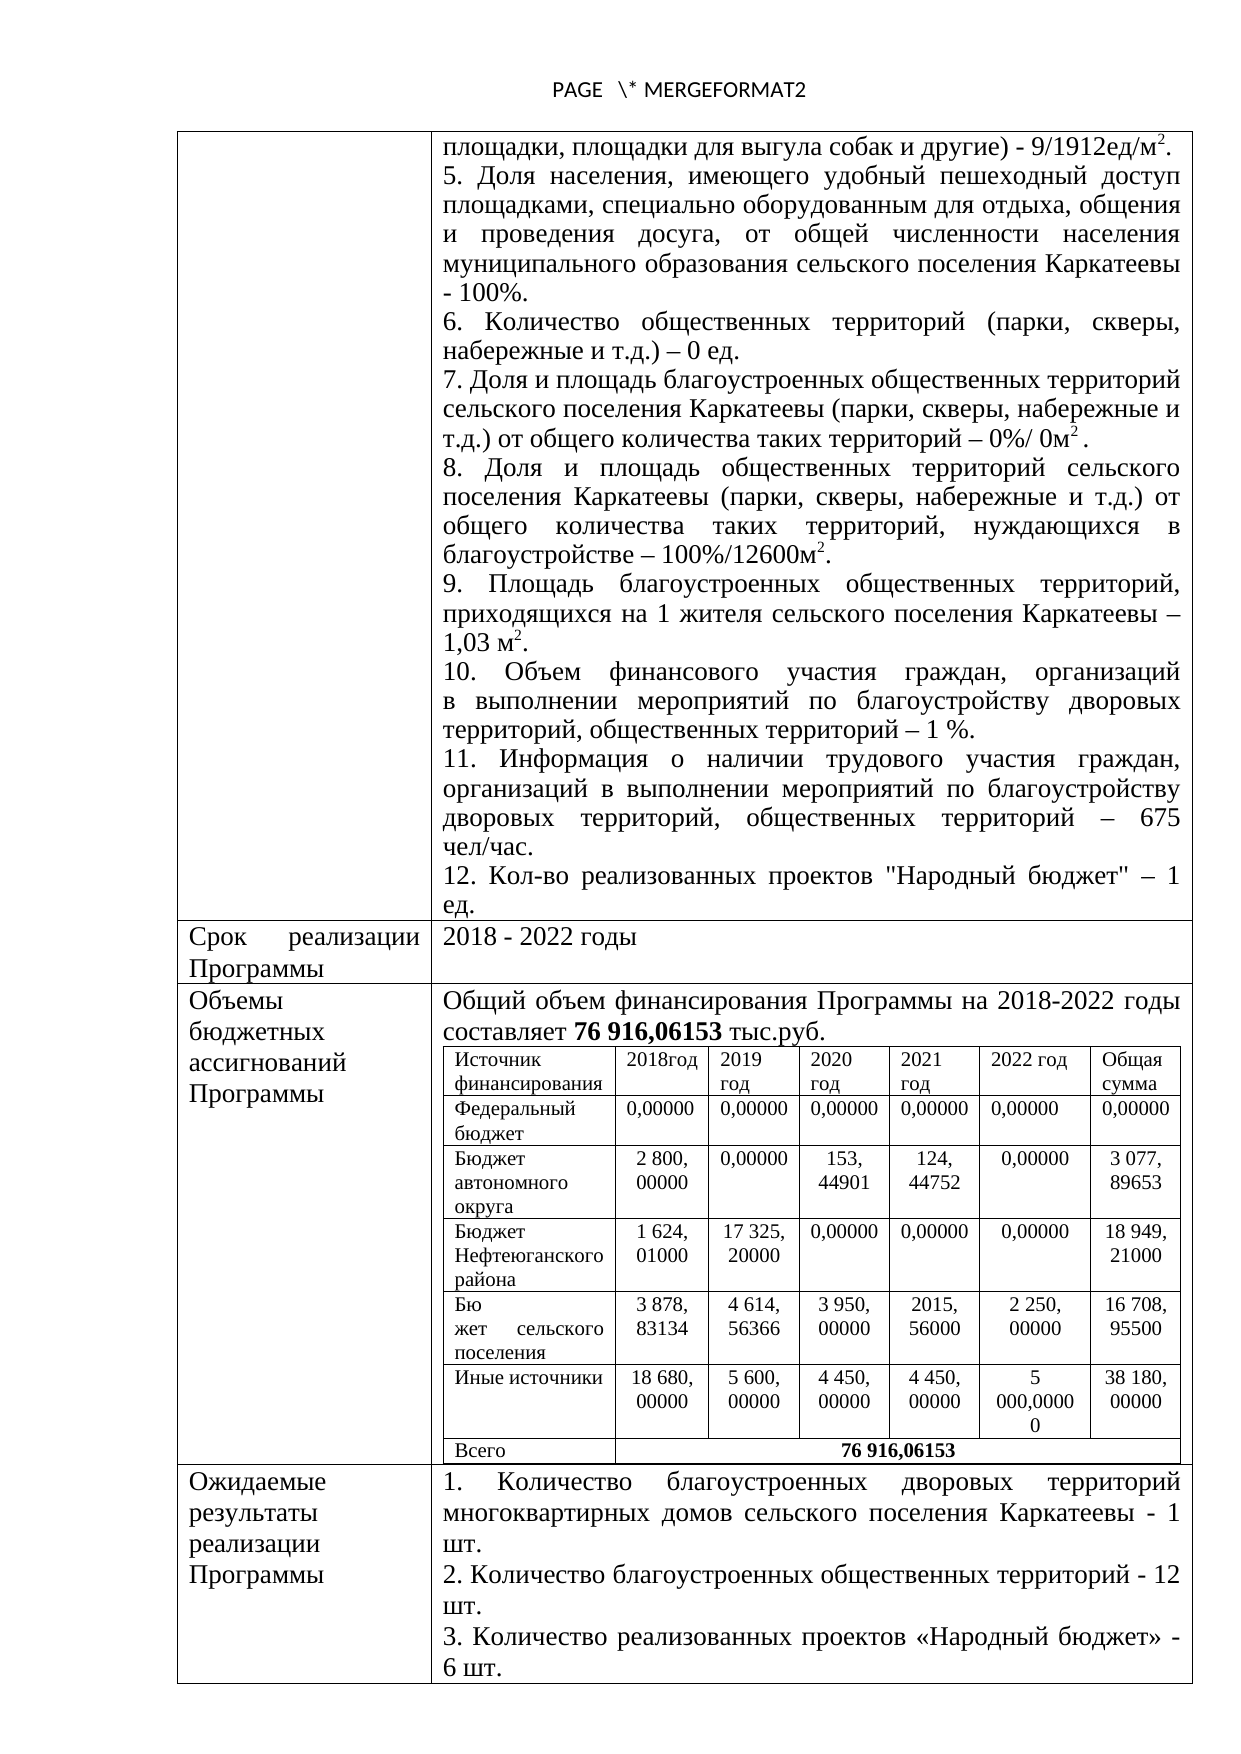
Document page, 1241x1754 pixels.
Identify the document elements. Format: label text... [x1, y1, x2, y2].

table_cell 1. Количество благоустроенных дворовых территорий многоквартирных домов сельского поселения Каркатеевы - 1 шт. 2. Количество благоустроенных общественных территорий - 12 шт. 3. Количество реализованных проектов «Народный бюджет» - 6 шт. [432, 1465, 1192, 1683]
table_cell Общий объем финансирования Программы на 2018-2022 годы составляет 76 916,06153 тыс.руб. [432, 984, 1192, 1464]
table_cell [178, 132, 431, 919]
table_cell Ожидаемые результаты реализации Программы [178, 1465, 431, 1683]
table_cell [432, 132, 1192, 919]
table_cell Объемы бюджетных ассигнований Программы [178, 984, 431, 1464]
table_cell 2018 - 2022 годы [432, 921, 1192, 983]
table_cell Срок реализации Программы [178, 921, 431, 983]
